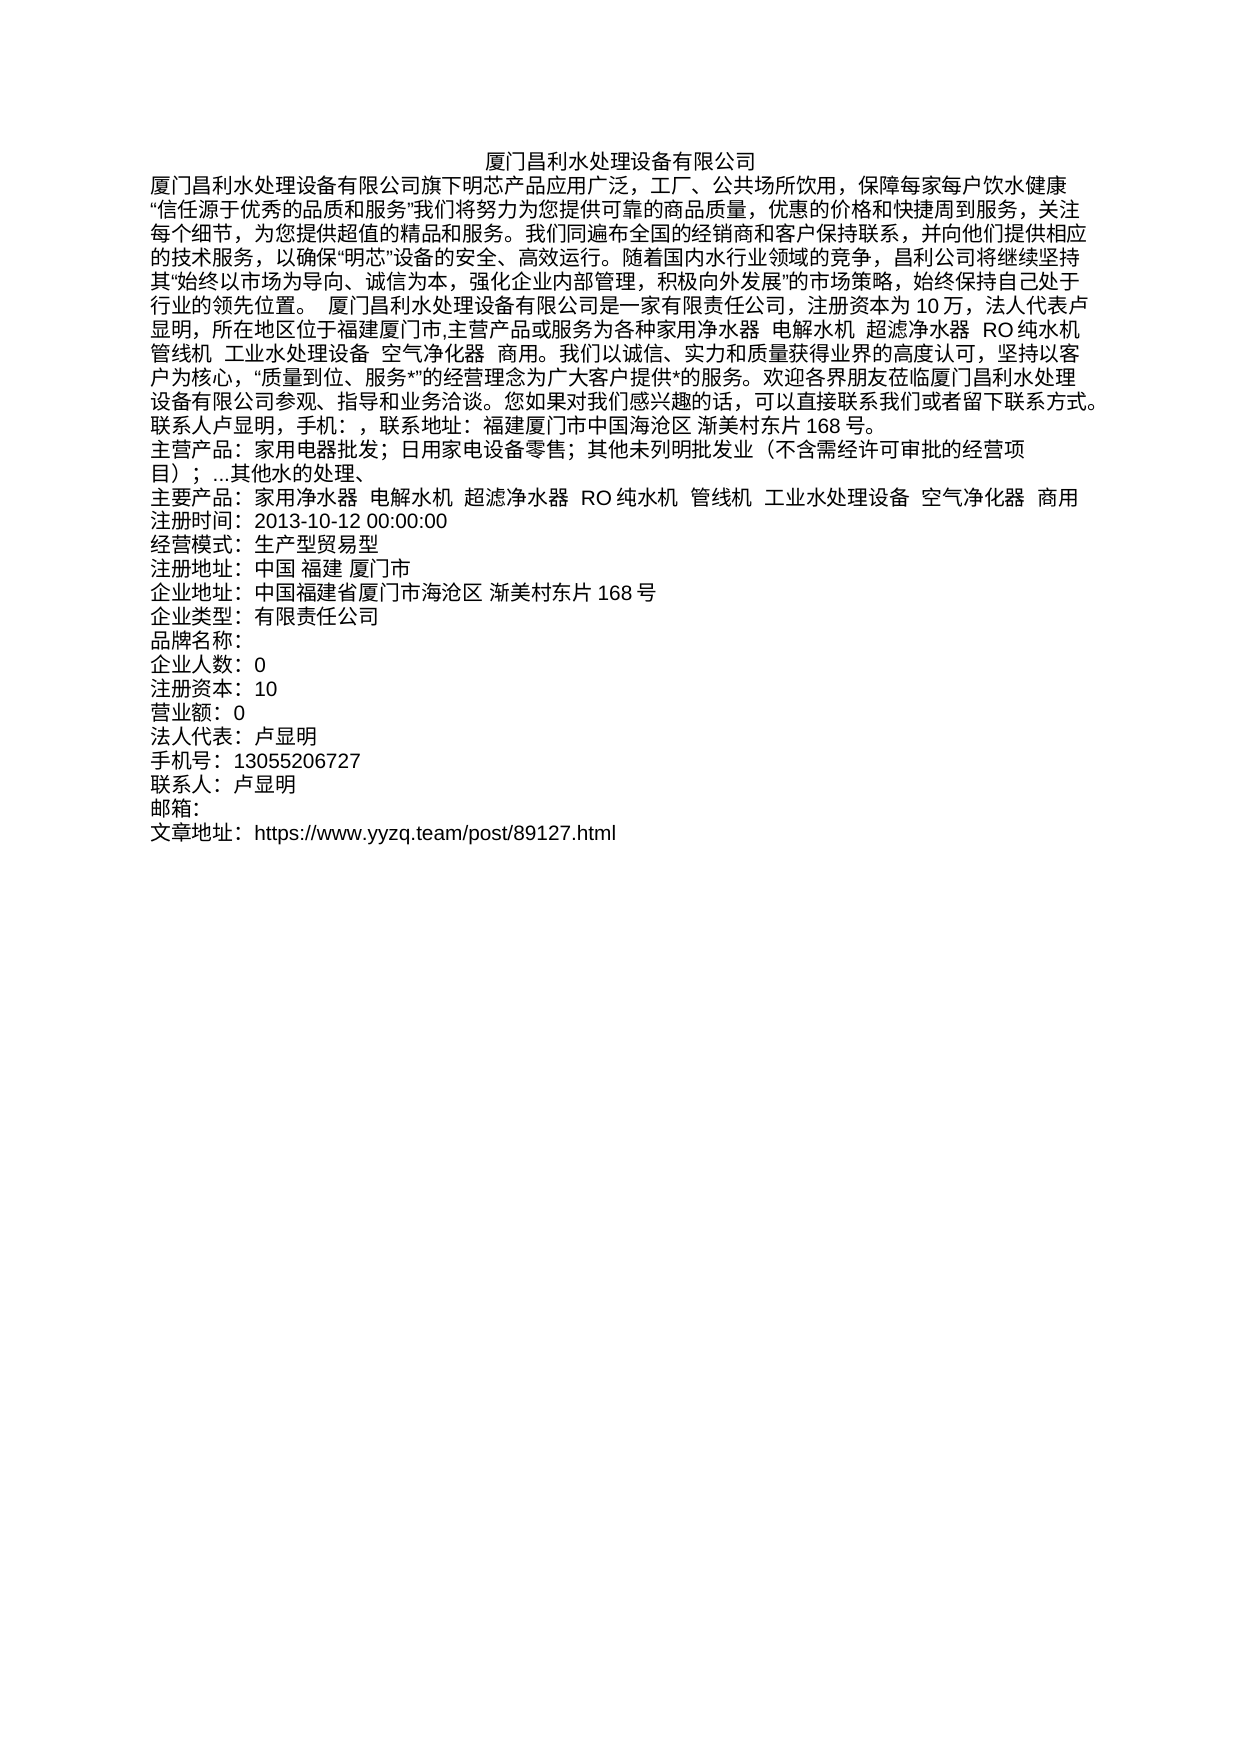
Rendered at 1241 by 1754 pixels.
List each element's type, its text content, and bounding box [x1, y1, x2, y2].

text 主要产品：家用净水器 电解水机 超滤净水器 RO纯水机 管线机 工业水处理设备 空气净化器 商用 [150, 485, 1090, 509]
text 厦门昌利水处理设备有限公司旗下明芯产品应用广泛，工厂、公共场所饮用，保障每家每户饮水健康“信任源于优秀的品质和服务”我们将努力为您提供可靠的商品质量，优惠的价格和快捷周到服务，关注每个细节，为您提供超值的精品和服务。我们同遍布全国的经销商和客户保持联系，并向他们提供相应的技术服务，以确保“明芯”设备的安全、高效运行。随着国内水行业领域的竞争，昌利公司将继续坚持其“始终以市场为导向、诚信为本，强化企业内部管理，积极向外发展”的市场策略，始终保持自己处于行业的领先位置。 厦门昌利水处理设备有限公司是一家有限责任公司，注册资本为10万，法人代表卢显明，所在地区位于福建厦门市,主营产品或服务为各种家用净水器 电解水机 超滤净水器 RO纯水机 管线机 工业水处理设备 空气净化器 商用。我们以诚信、实力和质量获得业界的高度认可，坚持以客户为核心，“质量到位、服务*”的经营理念为广大客户提供*的服务。欢迎各界朋友莅临厦门昌利水处理设备有限公司参观、指导和业务洽谈。您如果对我们感兴趣的话，可以直接联系我们或者留下联系方式。联系人卢显明，手机：，联系地址：福建厦门市中国海沧区 渐美村东片168号。 [150, 174, 1090, 437]
text 注册地址：中国 福建 厦门市 [150, 557, 1090, 581]
text 品牌名称： [150, 629, 1090, 653]
text 企业地址：中国福建省厦门市海沧区 渐美村东片168号 [150, 581, 1090, 605]
text 经营模式：生产型贸易型 [150, 533, 1090, 557]
text 联系人：卢显明 [150, 773, 1090, 797]
text 营业额：0 [150, 701, 1090, 725]
text 法人代表：卢显明 [150, 725, 1090, 749]
text 企业类型：有限责任公司 [150, 605, 1090, 629]
text 主营产品：家用电器批发；日用家电设备零售；其他未列明批发业（不含需经许可审批的经营项目）；...其他水的处理、 [150, 437, 1090, 485]
text 厦门昌利水处理设备有限公司 [150, 150, 1090, 174]
text 手机号：13055206727 [150, 749, 1090, 773]
text 文章地址：https://www.yyzq.team/post/89127.html [150, 821, 1090, 845]
text 注册时间：2013-10-12 00:00:00 [150, 509, 1090, 533]
text 邮箱： [150, 797, 1090, 821]
text 注册资本：10 [150, 677, 1090, 701]
text 企业人数：0 [150, 653, 1090, 677]
